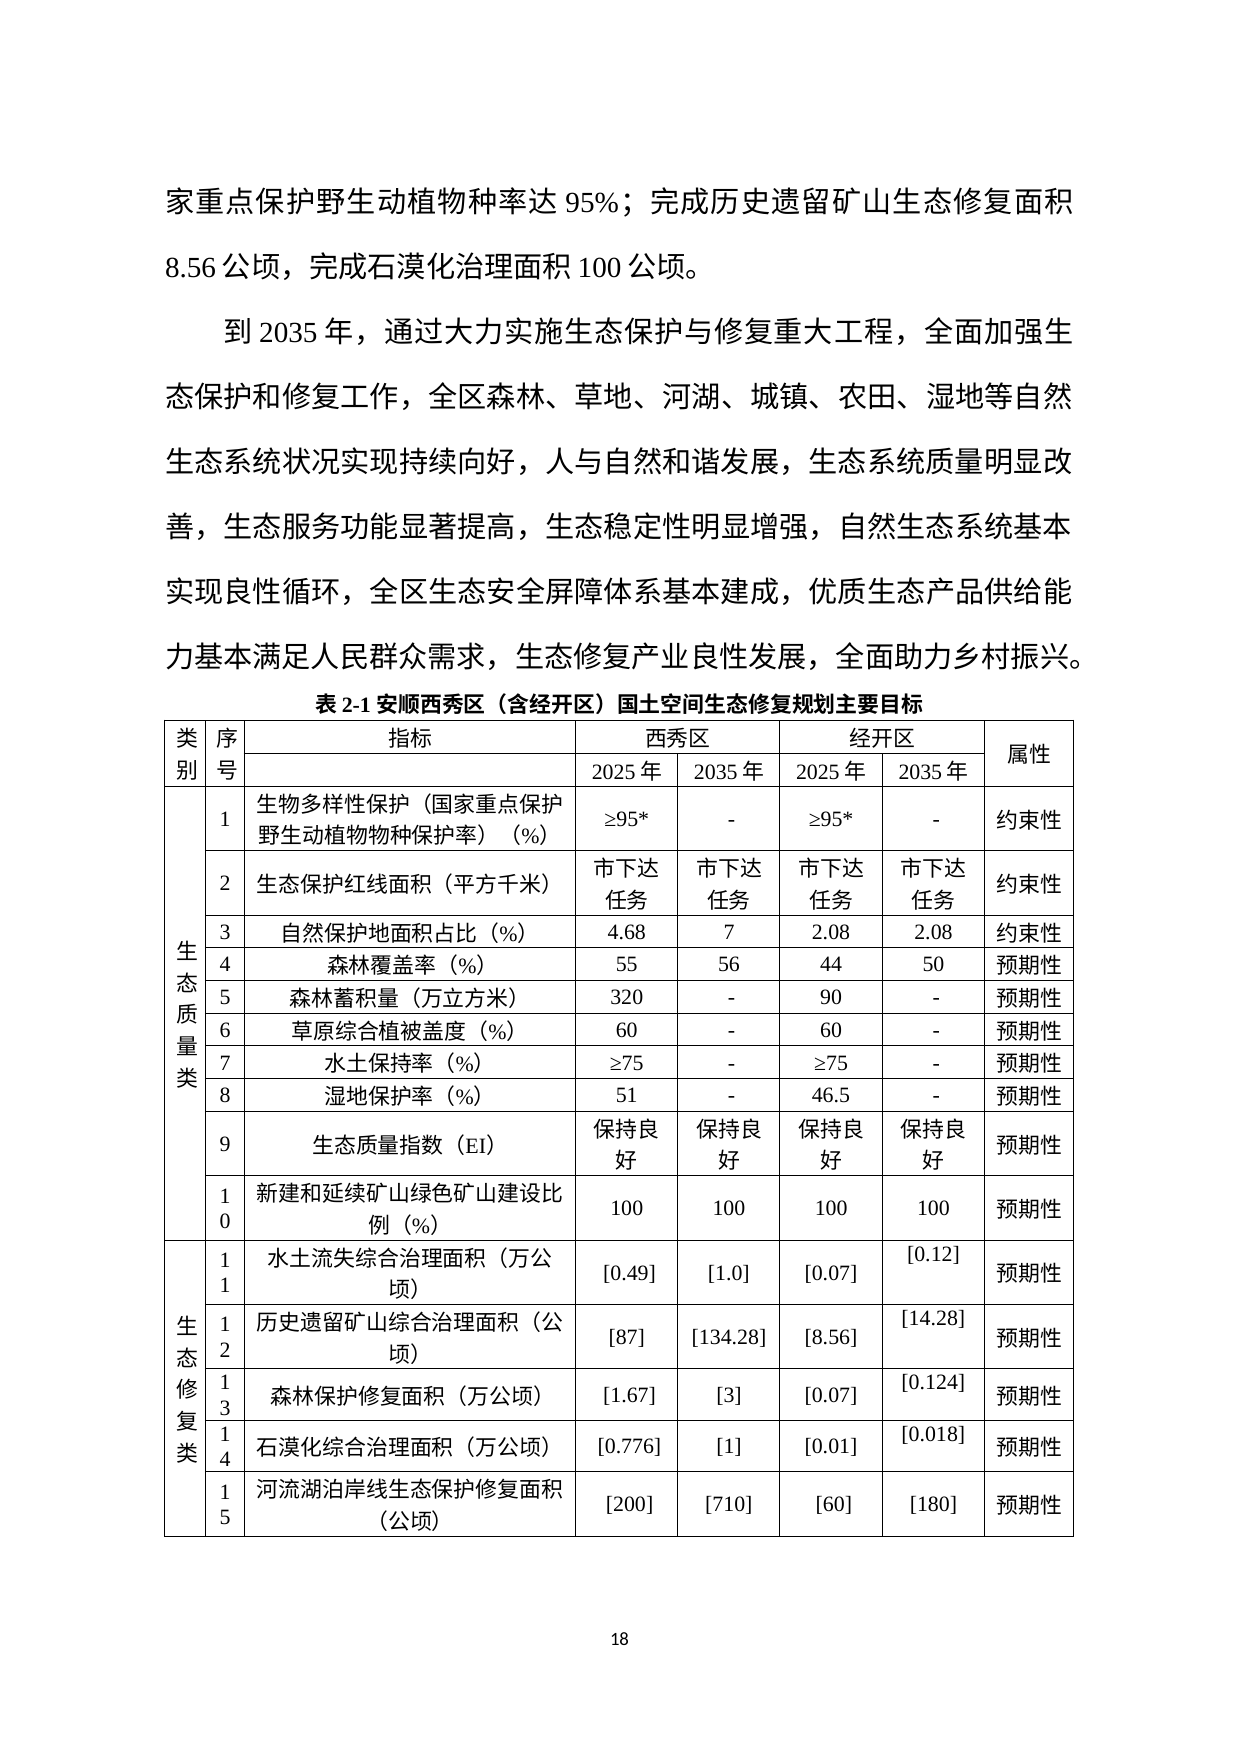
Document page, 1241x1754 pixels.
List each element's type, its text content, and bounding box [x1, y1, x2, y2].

table_cell 11 [206, 1241, 244, 1304]
table_cell 草原综合植被盖度（%） [245, 1014, 575, 1045]
table_cell 8 [206, 1079, 244, 1111]
table_cell [0.07] [780, 1369, 882, 1420]
table_cell 50 [883, 948, 984, 980]
table_cell 6 [206, 1014, 244, 1045]
table_cell 约束性 [985, 787, 1073, 850]
table_cell [3] [678, 1369, 779, 1420]
table_cell 15 [206, 1472, 244, 1536]
table_cell [1.67] [576, 1369, 677, 1420]
table_cell 生物多样性保护（国家重点保护野生动植物物种保护率）（%） [245, 787, 575, 850]
table_cell 90 [780, 981, 882, 1013]
table_cell 2.08 [883, 916, 984, 947]
table_cell 预期性 [985, 948, 1073, 980]
table_cell [1.0] [678, 1241, 779, 1304]
table_cell 44 [780, 948, 882, 980]
table_cell 预期性 [985, 1046, 1073, 1078]
table_cell 预期性 [985, 1369, 1073, 1420]
table_cell [14.28] [883, 1305, 984, 1368]
table_cell 生态修复类 [165, 1241, 205, 1536]
table_cell - [678, 1079, 779, 1111]
table_cell 预期性 [985, 1112, 1073, 1175]
table_cell 100 [883, 1176, 984, 1239]
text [165, 167, 1074, 297]
table_cell 9 [206, 1112, 244, 1175]
table_cell ≥95* [576, 787, 677, 850]
table_cell 7 [206, 1046, 244, 1078]
table_cell [87] [576, 1305, 677, 1368]
table_cell 100 [678, 1176, 779, 1239]
table_cell [0.07] [780, 1241, 882, 1304]
table_cell 预期性 [985, 1305, 1073, 1368]
table_cell 市下达任务 [678, 851, 779, 914]
table_cell [0.018] [883, 1421, 984, 1471]
table_cell [0.49] [576, 1241, 677, 1304]
table_header 属性 [985, 721, 1073, 786]
table_cell 56 [678, 948, 779, 980]
table_cell [180] [883, 1472, 984, 1536]
table_cell [8.56] [780, 1305, 882, 1368]
table_cell [710] [678, 1472, 779, 1536]
table_cell [0.12] [883, 1241, 984, 1304]
table_cell - [883, 1046, 984, 1078]
table_cell [245, 754, 575, 786]
table_cell - [883, 1079, 984, 1111]
table_cell 51 [576, 1079, 677, 1111]
table_cell [0.124] [883, 1369, 984, 1420]
table_cell 森林蓄积量（万立方米） [245, 981, 575, 1013]
table_cell 3 [206, 916, 244, 947]
table_header 序号 [206, 721, 244, 786]
table_header 西秀区 [576, 721, 779, 753]
table_cell [134.28] [678, 1305, 779, 1368]
table_cell ≥75 [780, 1046, 882, 1078]
table_cell 10 [206, 1176, 244, 1239]
table_cell 约束性 [985, 916, 1073, 947]
table_cell 预期性 [985, 981, 1073, 1013]
table_cell 14 [206, 1421, 244, 1471]
table_cell 自然保护地面积占比（%） [245, 916, 575, 947]
table_cell [0.776] [576, 1421, 677, 1471]
table_cell 预期性 [985, 1014, 1073, 1045]
table_cell 保持良好 [576, 1112, 677, 1175]
table_cell 2.08 [780, 916, 882, 947]
table_cell 水土保持率（%） [245, 1046, 575, 1078]
table_cell ≥95* [780, 787, 882, 850]
table_cell 320 [576, 981, 677, 1013]
table_cell 生态质量指数（EI） [245, 1112, 575, 1175]
table_cell 4.68 [576, 916, 677, 947]
table_cell 7 [678, 916, 779, 947]
table_cell 60 [576, 1014, 677, 1045]
table_cell 预期性 [985, 1472, 1073, 1536]
text 到2035年，通过大力实施生态保护与修复重大工程，全面加强生态保护和修复工作，全区森林、草地、河湖、城镇、农田、湿地等自然生态系统状况实现持续向好，人与自然和谐发展，生态系统质量明显改善，生态服务功能显著提高，生态稳定性明显增强，自然生态系统基本实现良性循环，全区生态安全屏障体系基本建成，优质生态产品供给能力基本满足人民群众需求，生态修复产业良性发展，全面助力乡村振兴。 [165, 297, 1074, 687]
table_cell 历史遗留矿山综合治理面积（公顷） [245, 1305, 575, 1368]
text 表2-1 安顺西秀区（含经开区）国土空间生态修复规划主要目标 [165, 687, 1074, 719]
table_header 类别 [165, 721, 205, 786]
table_cell 60 [780, 1014, 882, 1045]
table_cell 石漠化综合治理面积（万公顷） [245, 1421, 575, 1471]
table_header 经开区 [780, 721, 984, 753]
table_cell 预期性 [985, 1176, 1073, 1239]
table_cell - [883, 787, 984, 850]
table_cell ≥75 [576, 1046, 677, 1078]
table_cell - [678, 787, 779, 850]
table_cell 湿地保护率（%） [245, 1079, 575, 1111]
table_header 指标 [245, 721, 575, 753]
table_cell 100 [576, 1176, 677, 1239]
table_cell 4 [206, 948, 244, 980]
table_cell 2035年 [678, 754, 779, 786]
table_cell 100 [780, 1176, 882, 1239]
table_cell 12 [206, 1305, 244, 1368]
table_cell 1 [206, 787, 244, 850]
table_cell - [678, 1014, 779, 1045]
table_cell 2025年 [576, 754, 677, 786]
table_cell 5 [206, 981, 244, 1013]
table_cell [1] [678, 1421, 779, 1471]
table_cell 保持良好 [780, 1112, 882, 1175]
table_cell 生态保护红线面积（平方千米） [245, 851, 575, 914]
table_cell [60] [780, 1472, 882, 1536]
table_cell 预期性 [985, 1241, 1073, 1304]
table_cell 水土流失综合治理面积（万公顷） [245, 1241, 575, 1304]
table_cell 2 [206, 851, 244, 914]
table_cell 预期性 [985, 1079, 1073, 1111]
table_cell 生态质量类 [165, 787, 205, 1239]
table_cell - [678, 981, 779, 1013]
table_cell 河流湖泊岸线生态保护修复面积（公顷） [245, 1472, 575, 1536]
table_cell - [678, 1046, 779, 1078]
table_cell 2025年 [780, 754, 882, 786]
table_cell - [883, 1014, 984, 1045]
table_cell 保持良好 [678, 1112, 779, 1175]
table_cell 预期性 [985, 1421, 1073, 1471]
table_cell 55 [576, 948, 677, 980]
table_cell [200] [576, 1472, 677, 1536]
table_cell 市下达任务 [576, 851, 677, 914]
table_cell 市下达任务 [883, 851, 984, 914]
table_cell 森林保护修复面积（万公顷） [245, 1369, 575, 1420]
table_cell 13 [206, 1369, 244, 1420]
table_cell - [883, 981, 984, 1013]
table_cell 约束性 [985, 851, 1073, 914]
table_cell 2035年 [883, 754, 984, 786]
table_cell 保持良好 [883, 1112, 984, 1175]
table_cell 市下达任务 [780, 851, 882, 914]
table_cell [0.01] [780, 1421, 882, 1471]
table_cell 46.5 [780, 1079, 882, 1111]
table_cell 森林覆盖率（%） [245, 948, 575, 980]
table_cell 新建和延续矿山绿色矿山建设比例（%） [245, 1176, 575, 1239]
